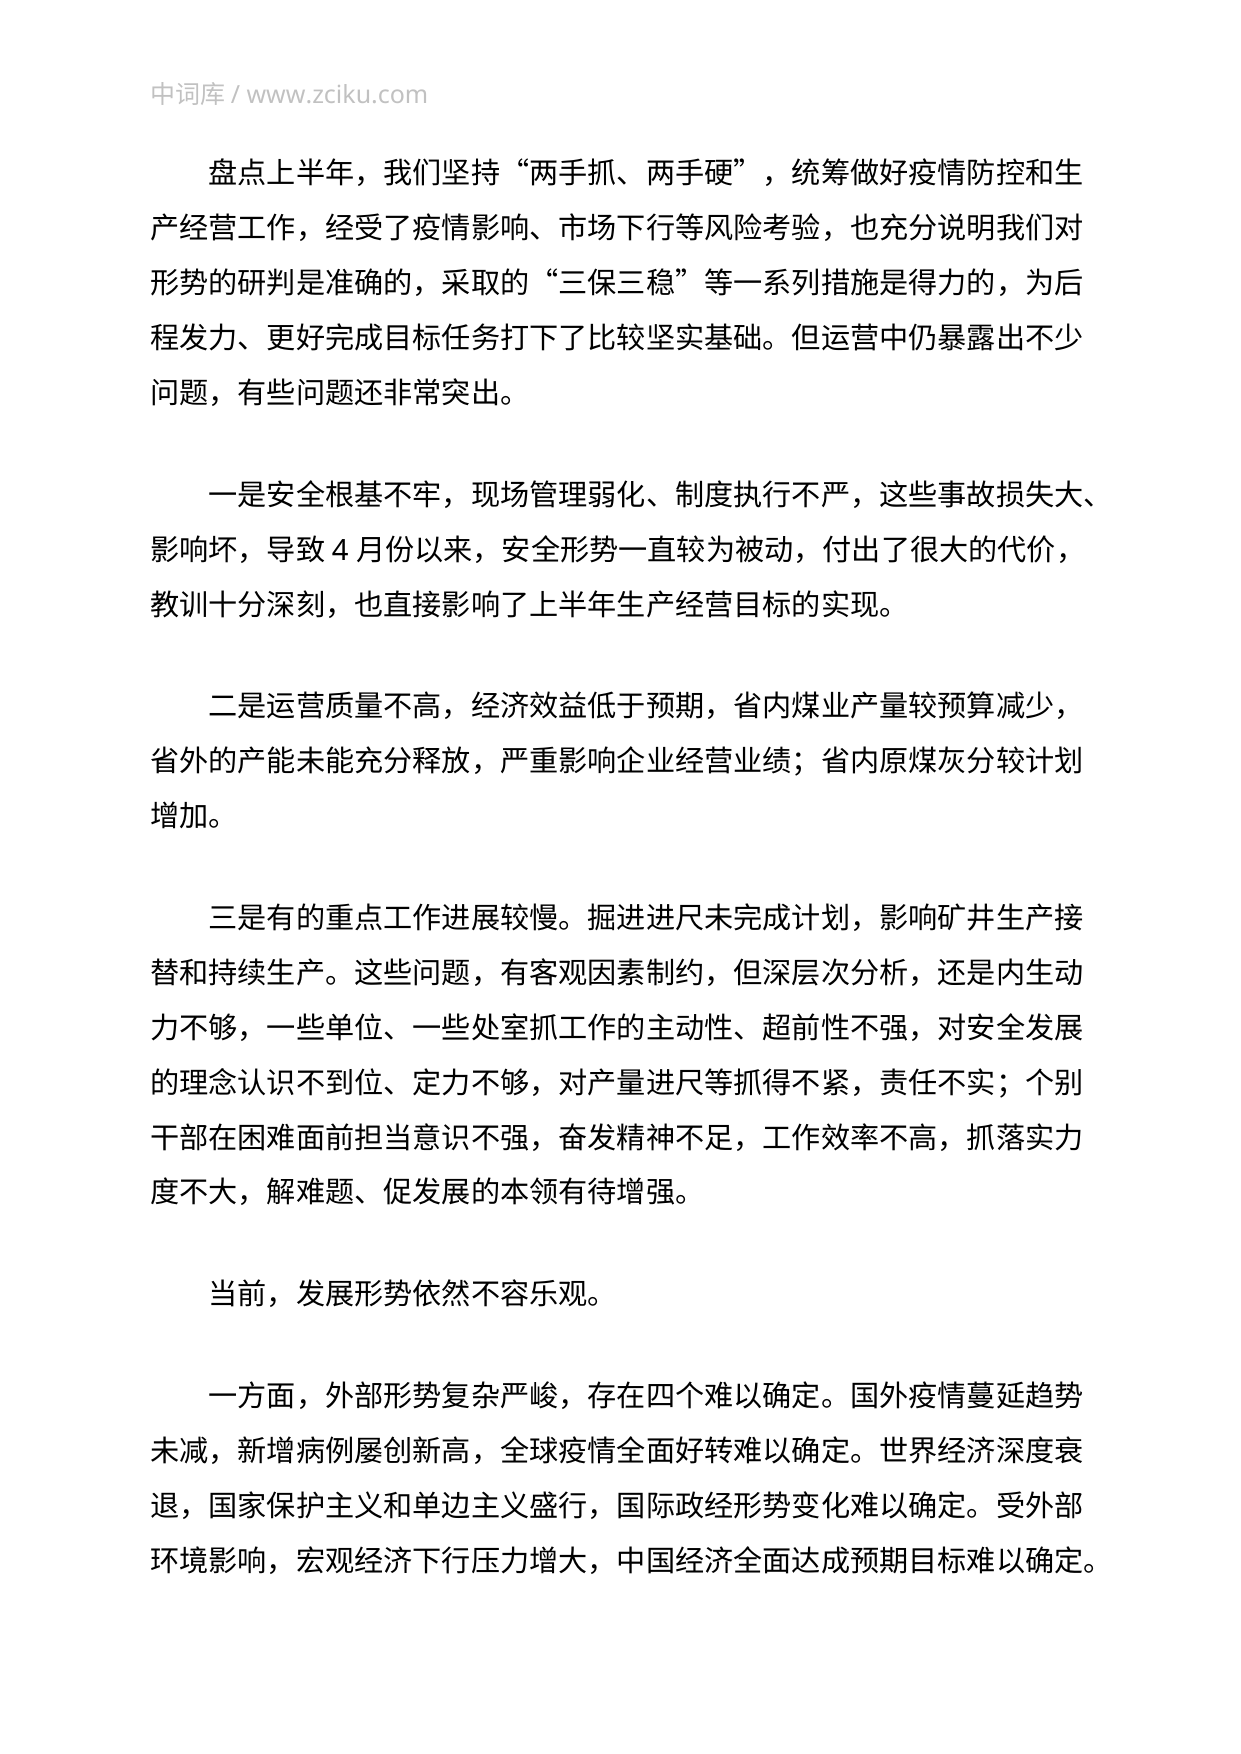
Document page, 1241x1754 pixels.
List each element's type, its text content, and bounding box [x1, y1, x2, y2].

text 盘点上半年，我们坚持“两手抓、两手硬”，统筹做好疫情防控和生产经营工作，经受了疫情影响、市场下行等风险考验，也充分说明我们对形势的研判是准确的，采取的“三保三稳”等一系列措施是得力的，为后程发力、更好完成目标任务打下了比较坚实基础。但运营中仍暴露出不少问题，有些问题还非常突出。 [150, 150, 1090, 412]
text 二是运营质量不高，经济效益低于预期，省内煤业产量较预算减少，省外的产能未能充分释放，严重影响企业经营业绩；省内原煤灰分较计划增加。 [150, 683, 1090, 835]
text 当前，发展形势依然不容乐观。 [150, 1271, 1090, 1313]
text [150, 1373, 1090, 1579]
text 一是安全根基不牢，现场管理弱化、制度执行不严，这些事故损失大、影响坏，导致 4 月份以来，安全形势一直较为被动，付出了很大的代价，教训十分深刻，也直接影响了上半年生产经营目标的实现。 [150, 471, 1090, 623]
text 三是有的重点工作进展较慢。掘进进尺未完成计划，影响矿井生产接替和持续生产。这些问题，有客观因素制约，但深层次分析，还是内生动力不够，一些单位、一些处室抓工作的主动性、超前性不强，对安全发展的理念认识不到位、定力不够，对产量进尺等抓得不紧，责任不实；个别干部在困难面前担当意识不强，奋发精神不足，工作效率不高，抓落实力度不大，解难题、促发展的本领有待增强。 [150, 894, 1090, 1211]
